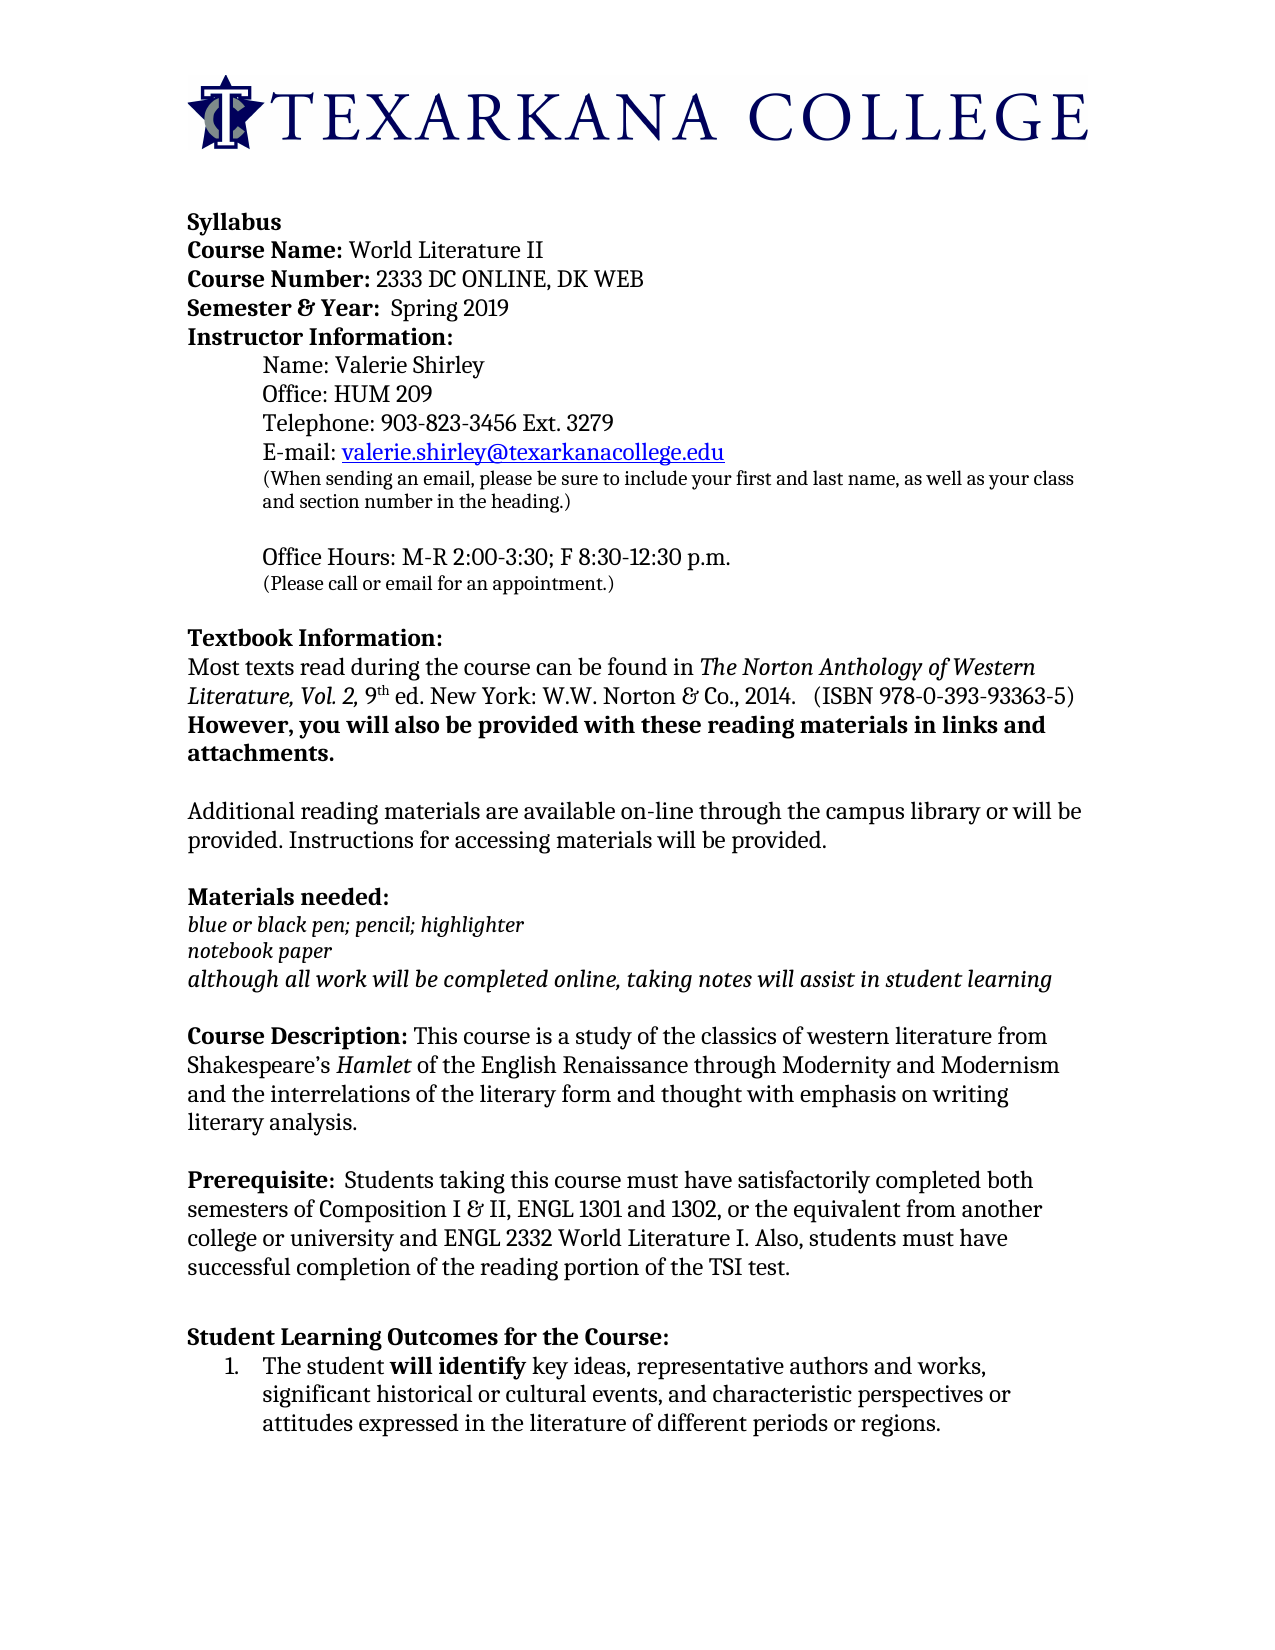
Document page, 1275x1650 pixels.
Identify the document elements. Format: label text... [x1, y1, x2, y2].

text Prerequisite: Students taking this course must have satisfactorily completed both semesters of Composition I & II, ENGL 1301 and 1302, or the equivalent from another college or university and ENGL 2332 World Literature I. Also, students must have successful completion of the reading portion of the TSI test. [187, 1166, 1087, 1281]
list The student will identify key ideas, representative authors and works, significant historical or cultural events, and characteristic perspectives or attitudes expressed in the literature of different periods or regions. [225, 1352, 1087, 1438]
text Instructor Information: [187, 322, 1087, 351]
text Syllabus [187, 207, 1087, 236]
text blue or black pen; pencil; highlighter [187, 912, 1087, 938]
text Course Name: World Literature II Course Number: 2333 DC ONLINE, DK WEB Semester & Year: Spring 2019 [187, 236, 1087, 322]
text (When sending an email, please be sure to include your first and last name, as well as your class and section number in the heading.) [262, 466, 1087, 543]
text Textbook Information: [187, 624, 1087, 653]
text although all work will be completed online, taking notes will assist in student learning [187, 964, 1087, 993]
text Materials needed: [187, 883, 1087, 912]
text Name: Valerie Shirley Office: HUM 209 Telephone: 903-823-3456 Ext. 3279 E-mail: valerie.shirley@texarkanacollege.edu [187, 351, 1087, 466]
picture [187, 75, 1088, 150]
text Additional reading materials are available on-line through the campus library or will be provided. Instructions for accessing materials will be provided. [187, 797, 1087, 854]
text Most texts read during the course can be found in The Norton Anthology of Western Literature, Vol. 2, 9th ed. New York: W.W. Norton & Co., 2014. (ISBN 978-0-393-93363-5) However, you will also be provided with these reading materials in links and attachments. [187, 653, 1087, 768]
text notebook paper [187, 938, 1087, 964]
text Student Learning Outcomes for the Course: [187, 1323, 1087, 1352]
text Course Description: This course is a study of the classics of western literature from Shakespeare’s Hamlet of the English Renaissance through Modernity and Modernism and the interrelations of the literary form and thought with emphasis on writing literary analysis. [187, 1022, 1087, 1137]
text (Please call or email for an appointment.) [187, 572, 1087, 596]
text Office Hours: M-R 2:00-3:30; F 8:30-12:30 p.m. [262, 543, 1087, 572]
